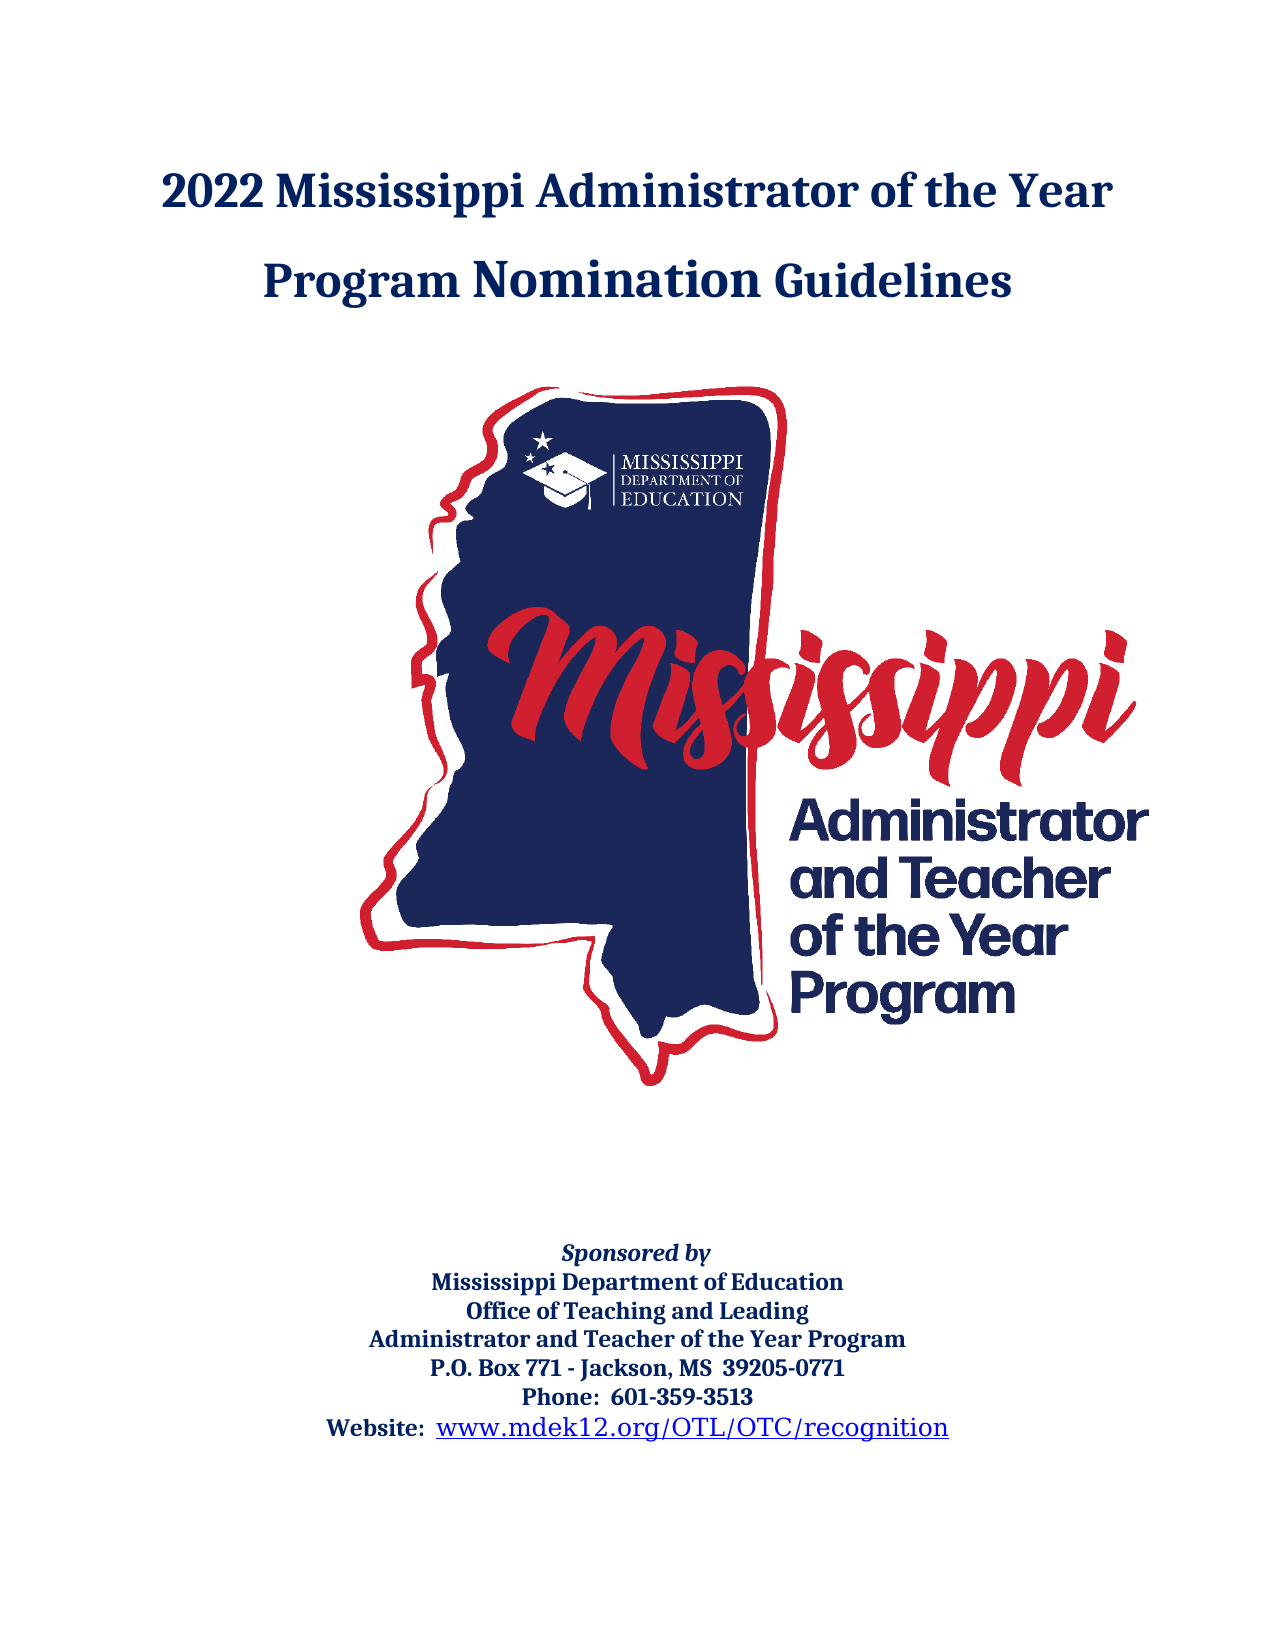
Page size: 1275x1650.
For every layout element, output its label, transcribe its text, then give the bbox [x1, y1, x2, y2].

title 2022 Mississippi Administrator of the Year [105, 162, 1170, 220]
text Website: www.mdek12.org/OTL/OTC/recognition [105, 1412, 1170, 1443]
text Administrator and Teacher of the Year Program [105, 1325, 1170, 1354]
picture [313, 361, 1170, 1124]
text P.O. Box 771 - Jackson, MS 39205-0771 Phone: 601-359-3513 [105, 1354, 1170, 1412]
text Sponsored by [105, 1239, 1170, 1268]
title Program Nomination Guidelines [105, 249, 1170, 311]
subtitle Mississippi Department of Education [105, 1268, 1170, 1297]
subtitle Office of Teaching and Leading [105, 1297, 1170, 1325]
